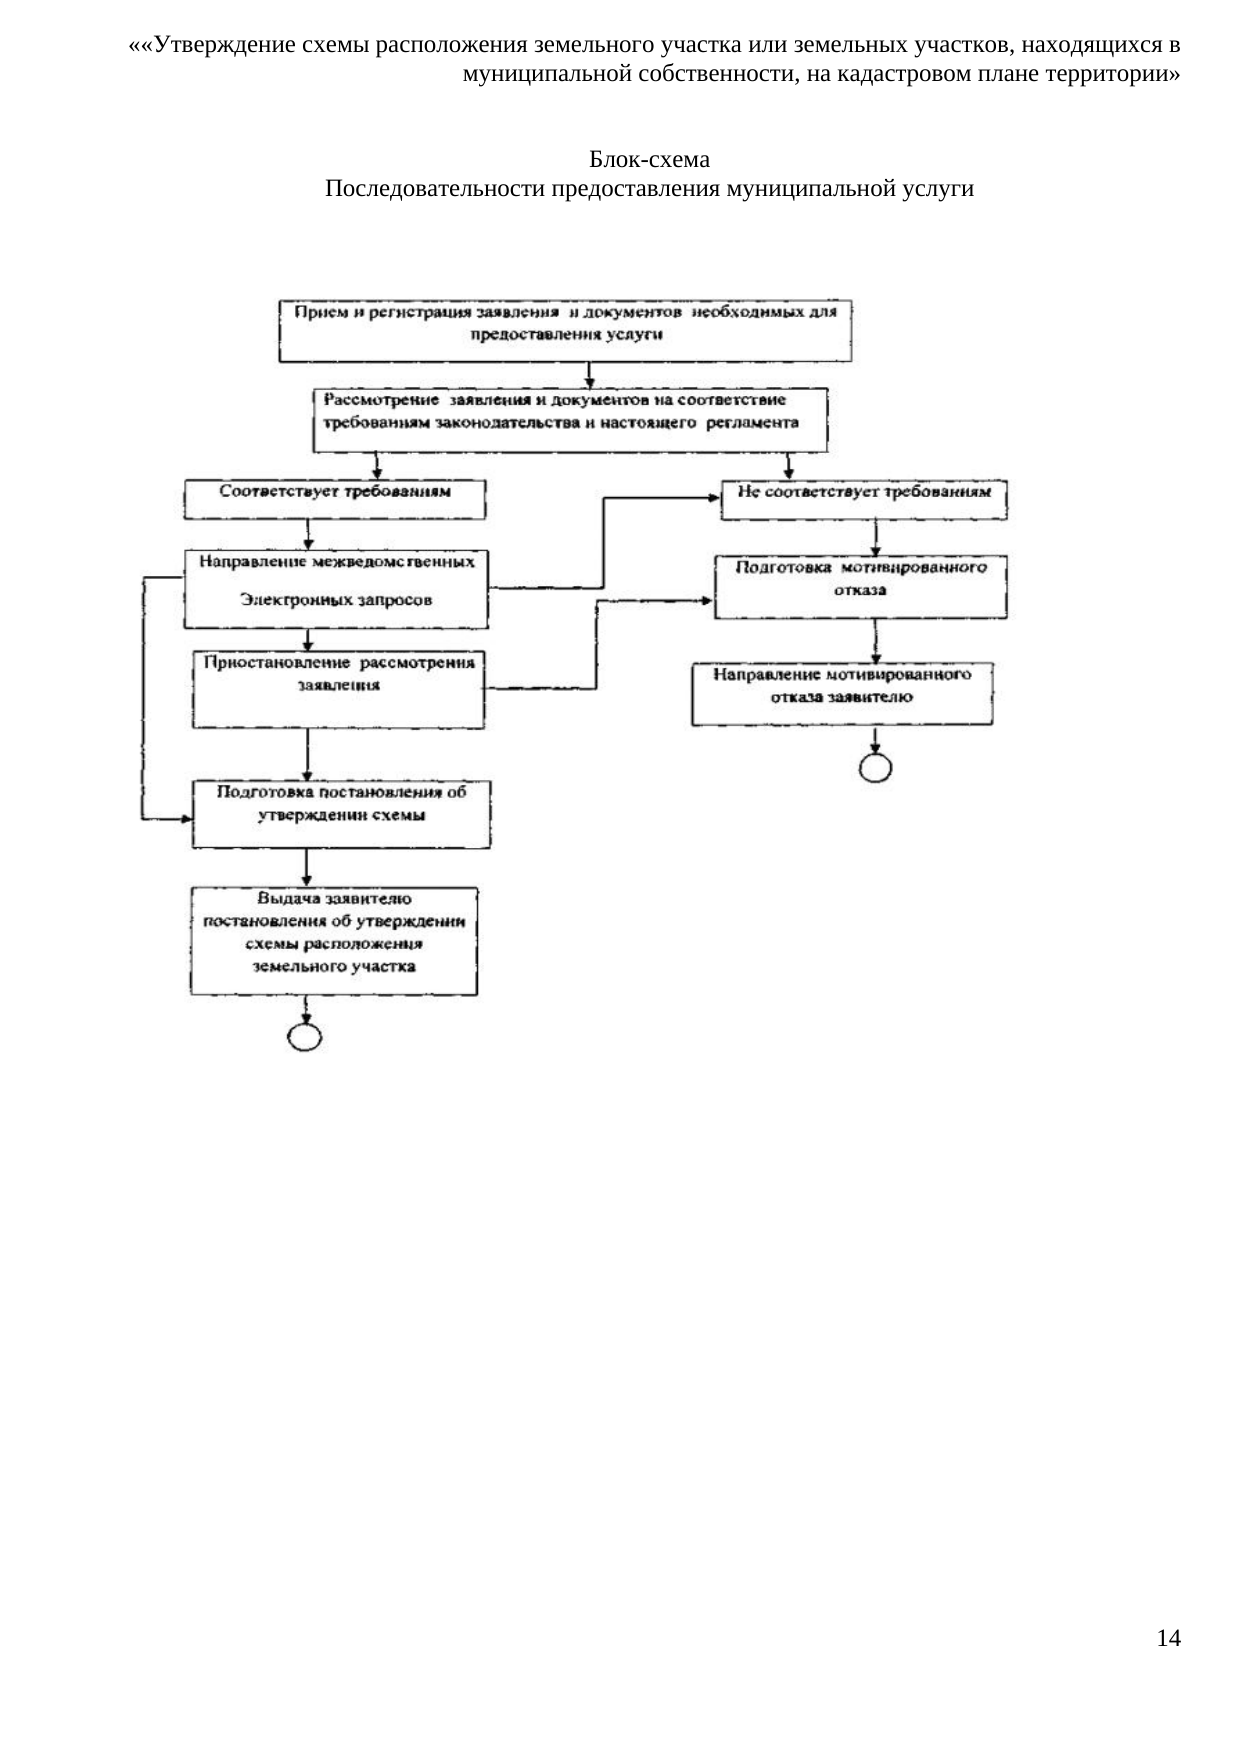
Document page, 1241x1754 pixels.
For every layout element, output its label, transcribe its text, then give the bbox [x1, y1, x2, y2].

text ««Утверждение схемы расположения земельного участка или земельных участков, находящихся в муниципальной собственности, на кадастровом плане территории» [118, 29, 1181, 87]
text Последовательности предоставления муниципальной услуги [118, 173, 1181, 202]
text Блок-схема [118, 144, 1181, 173]
picture [118, 288, 1019, 1056]
